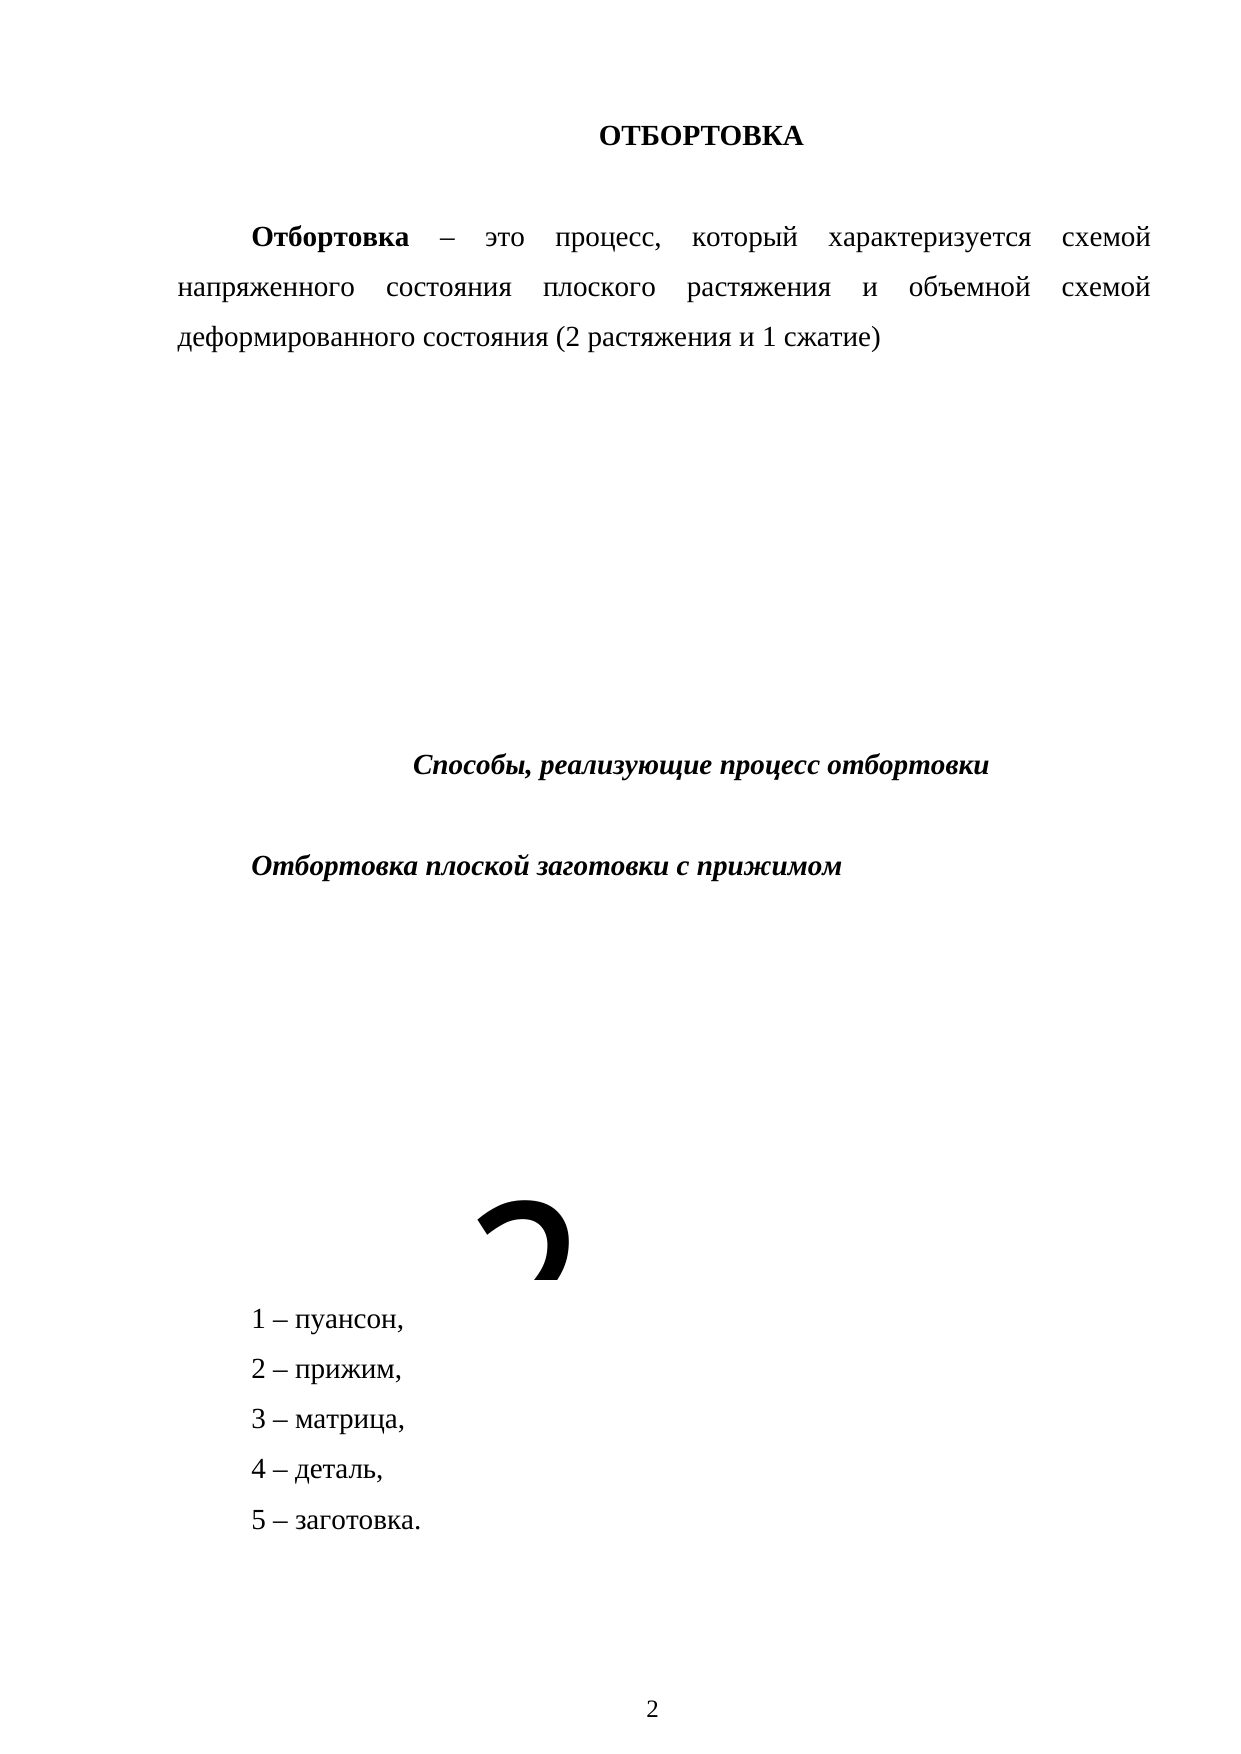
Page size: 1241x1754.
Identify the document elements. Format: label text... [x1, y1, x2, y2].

text 5 – заготовка. [177, 1502, 1152, 1536]
text 4 – деталь, [177, 1452, 1152, 1485]
text Отбортовка плоской заготовки с прижимом [177, 848, 1152, 881]
subtitle Способы, реализующие процесс отбортовки [177, 747, 1152, 781]
text 2 – прижим, [177, 1351, 1152, 1384]
text Отбортовка – это процесс, который характеризуется схемой напряженного состояния плоского растяжения и объемной схемой деформированного состояния (2 растяжения и 1 сжатие) [177, 219, 1152, 353]
text 1 – пуансон, [177, 1301, 1152, 1334]
subtitle ОТБОРТОВКА [177, 118, 1152, 152]
text 3 – матрица, [177, 1401, 1152, 1435]
